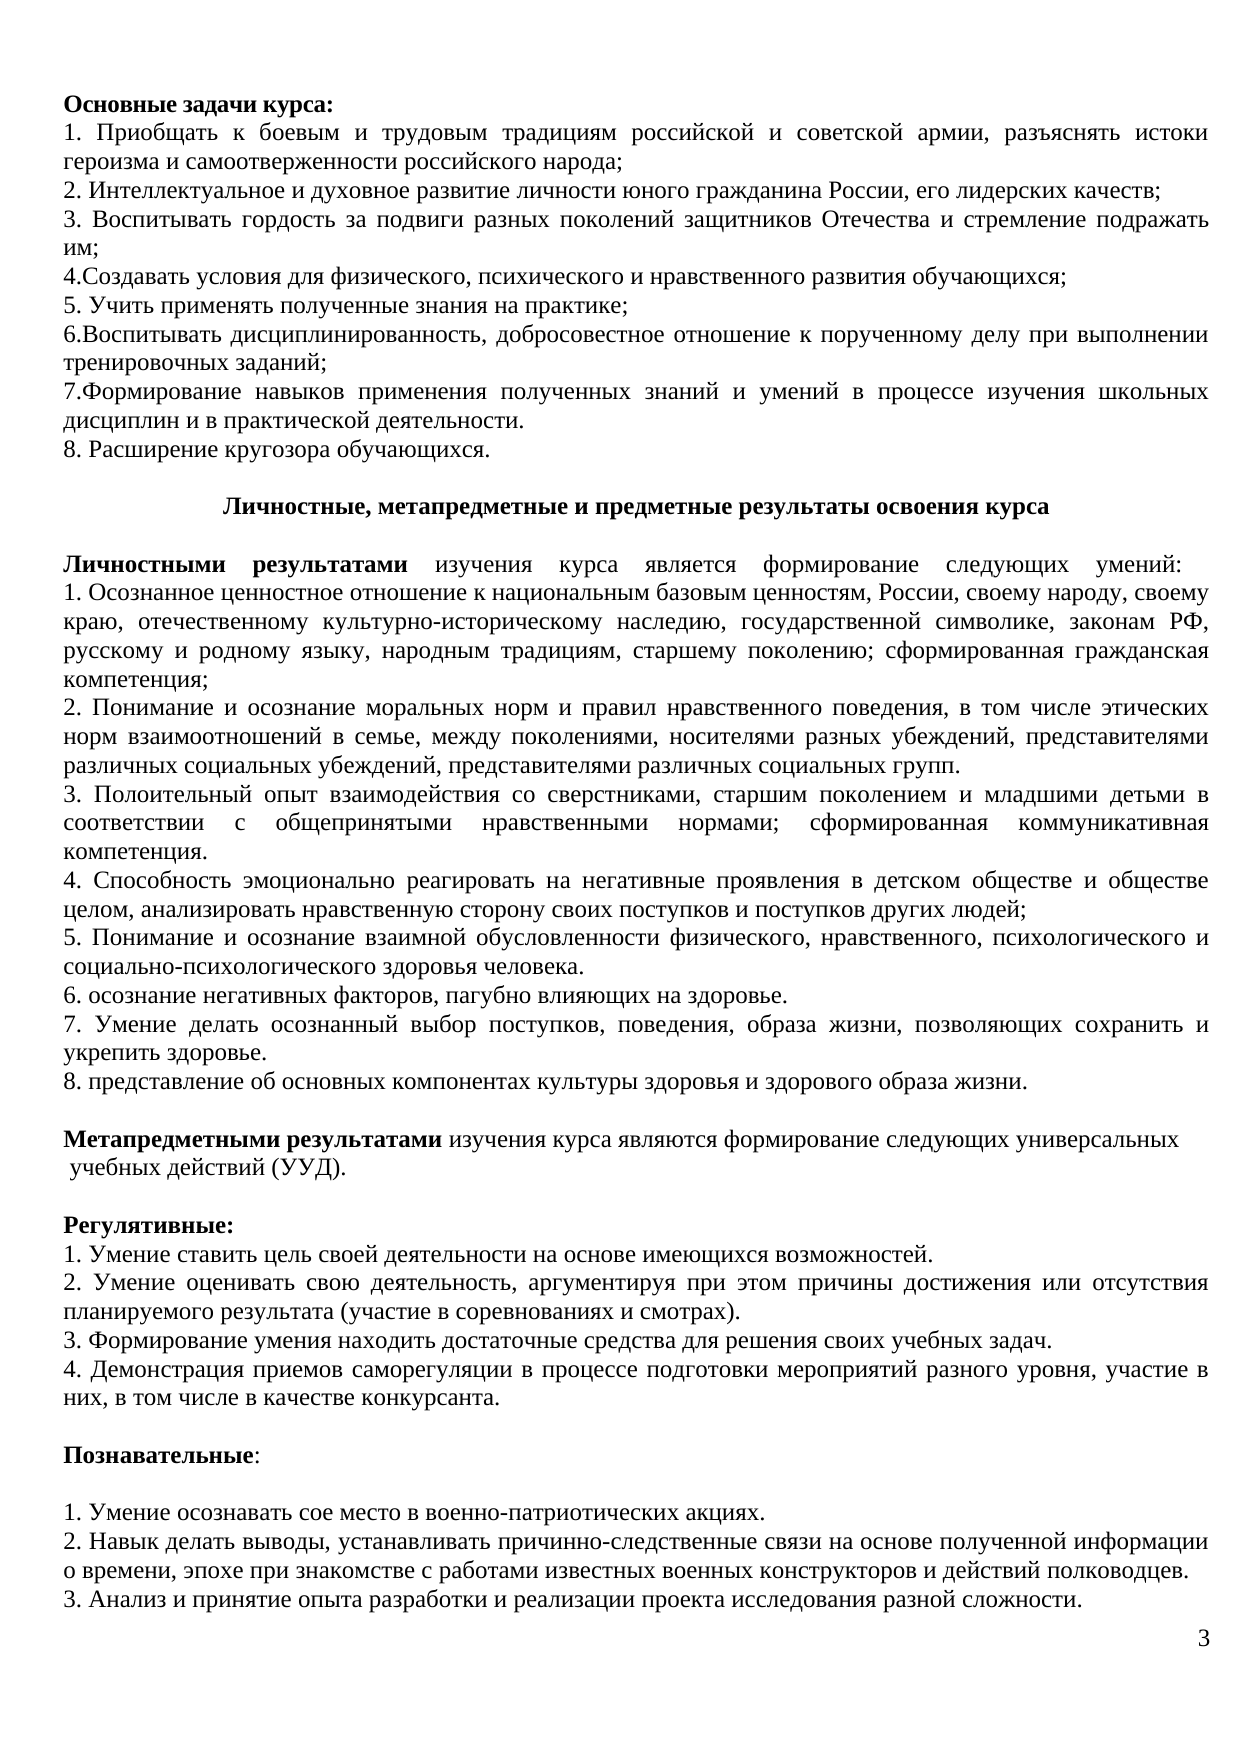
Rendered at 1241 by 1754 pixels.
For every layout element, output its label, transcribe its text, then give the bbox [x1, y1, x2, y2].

text 1. Умение осознавать сое место в военно-патриотических акциях. [63, 1497, 1210, 1526]
text 5. Учить применять полученные знания на практике; [63, 290, 1210, 319]
text 2. Интеллектуальное и духовное развитие личности юного гражданина России, его лидерских качеств; [63, 175, 1210, 204]
text 4.Создавать условия для физического, психического и нравственного развития обучающихся; [63, 261, 1210, 290]
text Личностные, метапредметные и предметные результаты освоения курса [63, 491, 1210, 520]
text 6.Воспитывать дисциплинированность, добросовестное отношение к порученному делу при выполнении тренировочных заданий; [63, 319, 1210, 376]
text 7.Формирование навыков применения полученных знаний и умений в процессе изучения школьных дисциплин и в практической деятельности. [63, 376, 1210, 434]
text 8. представление об основных компонентах культуры здоровья и здорового образа жизни. [63, 1066, 1210, 1095]
text 3. Формирование умения находить достаточные средства для решения своих учебных задач. [63, 1325, 1210, 1354]
text 4. Способность эмоционально реагировать на негативные проявления в детском обществе и обществе целом, анализировать нравственную сторону своих поступков и поступков других людей; [63, 865, 1210, 922]
text 3. Анализ и принятие опыта разработки и реализации проекта исследования разной сложности. [63, 1584, 1210, 1612]
text 8. Расширение кругозора обучающихся. [63, 434, 1210, 462]
text 3. Полоительный опыт взаимодействия со сверстниками, старшим поколением и младшими детьми в соответствии с общепринятыми нравственными нормами; сформированная коммуникативная компетенция. [63, 779, 1210, 865]
text 2. Понимание и осознание моральных норм и правил нравственного поведения, в том числе этических норм взаимоотношений в семье, между поколениями, носителями разных убеждений, представителями различных социальных убеждений, представителями различных социальных групп. [63, 692, 1210, 779]
text 3. Воспитывать гордость за подвиги разных поколений защитников Отечества и стремление подражать им; [63, 204, 1210, 261]
text 4. Демонстрация приемов саморегуляции в процессе подготовки мероприятий разного уровня, участие в них, в том числе в качестве конкурсанта. [63, 1354, 1210, 1411]
text Регулятивные: 1. Умение ставить цель своей деятельности на основе имеющихся возможностей. [63, 1210, 1210, 1267]
text 5. Понимание и осознание взаимной обусловленности физического, нравственного, психологического и социально-психологического здоровья человека. [63, 922, 1210, 980]
text Основные задачи курса: [63, 89, 1210, 117]
text Метапредметными результатами изучения курса являются формирование следующих универсальных [63, 1124, 1210, 1152]
text 1. Приобщать к боевым и трудовым традициям российской и советской армии, разъяснять истоки героизма и самоотверженности российского народа; [63, 117, 1210, 175]
text 2. Умение оценивать свою деятельность, аргументируя при этом причины достижения или отсутствия планируемого результата (участие в соревнованиях и смотрах). [63, 1267, 1210, 1325]
text Личностными результатами изучения курса является формирование следующих умений: 1. Осознанное ценностное отношение к национальным базовым ценностям, России, своему народу, своему краю, отечественному культурно-историческому наследию, государственной символике, законам РФ, русскому и родному языку, народным традициям, старшему поколению; сформированная гражданская компетенция; [63, 520, 1210, 692]
text 7. Умение делать осознанный выбор поступков, поведения, образа жизни, позволяющих сохранить и укрепить здоровье. [63, 1009, 1210, 1066]
text 6. осознание негативных факторов, пагубно влияющих на здоровье. [63, 980, 1210, 1009]
text учебных действий (УУД). [63, 1152, 1210, 1181]
text 2. Навык делать выводы, устанавливать причинно-следственные связи на основе полученной информации о времени, эпохе при знакомстве с работами известных военных конструкторов и действий полководцев. [63, 1526, 1210, 1584]
text Познавательные: [63, 1411, 1210, 1469]
